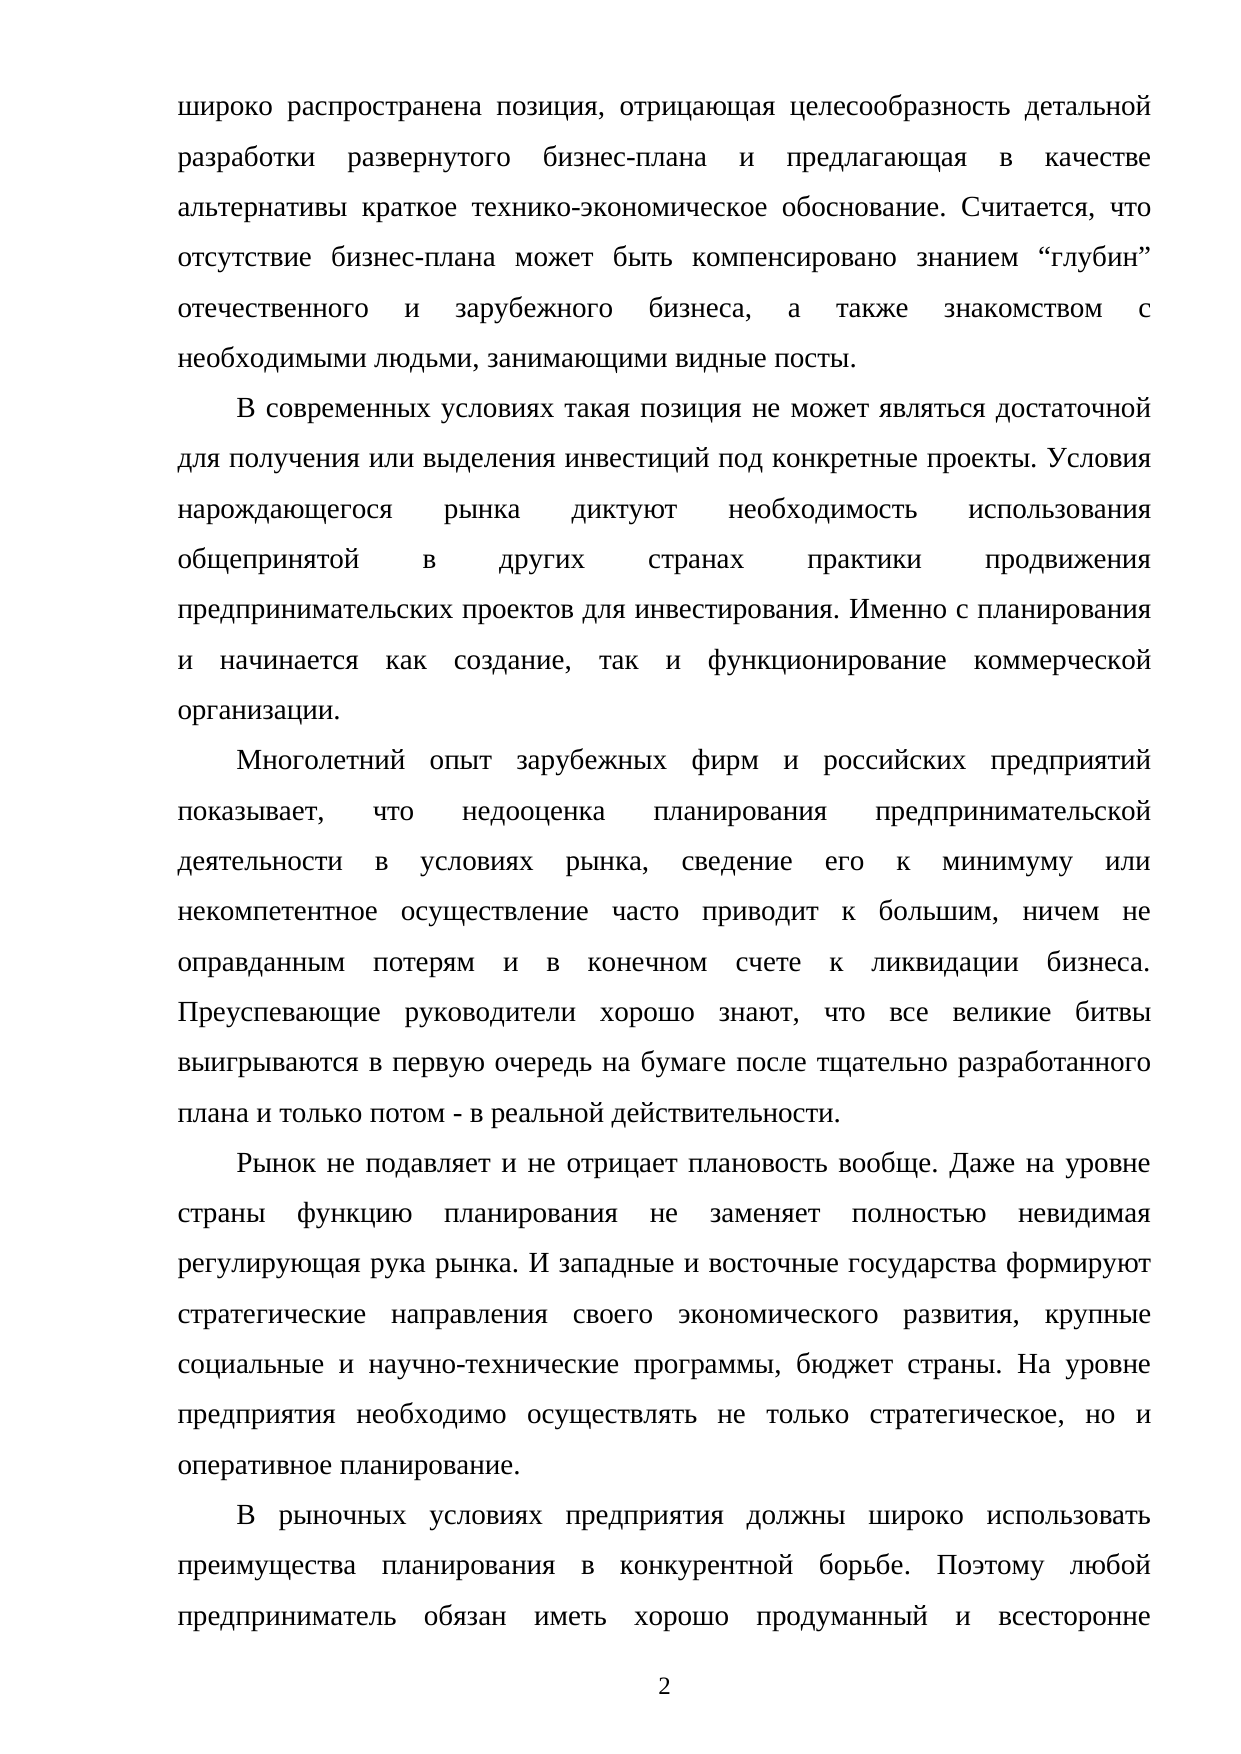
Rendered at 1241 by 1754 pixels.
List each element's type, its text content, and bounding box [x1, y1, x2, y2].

text Рынок не подавляет и не отрицает плановость вообще. Даже на уровне страны функцию планирования не заменяет полностью невидимая регулирующая рука рынка. И западные и восточные государства формируют стратегические направления своего экономического развития, крупные социальные и научно-технические программы, бюджет страны. На уровне предприятия необходимо осуществлять не только стратегическое, но и оперативное планирование. [177, 1145, 1152, 1481]
text В современных условиях такая позиция не может являться достаточной для получения или выделения инвестиций под конкретные проекты. Условия нарождающегося рынка диктуют необходимость использования общепринятой в других странах практики продвижения предпринимательских проектов для инвестирования. Именно с планирования и начинается как создание, так и функционирование коммерческой организации. [177, 391, 1152, 726]
text Многолетний опыт зарубежных фирм и российских предприятий показывает, что недооценка планирования предпринимательской деятельности в условиях рынка, сведение его к минимуму или некомпетентное осуществление часто приводит к большим, ничем не оправданным потерям и в конечном счете к ликвидации бизнеса. Преуспевающие руководители хорошо знают, что все великие битвы выигрываются в первую очередь на бумаге после тщательно разработанного плана и только потом - в реальной действительности. [177, 743, 1152, 1128]
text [177, 89, 1152, 374]
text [177, 1497, 1152, 1632]
